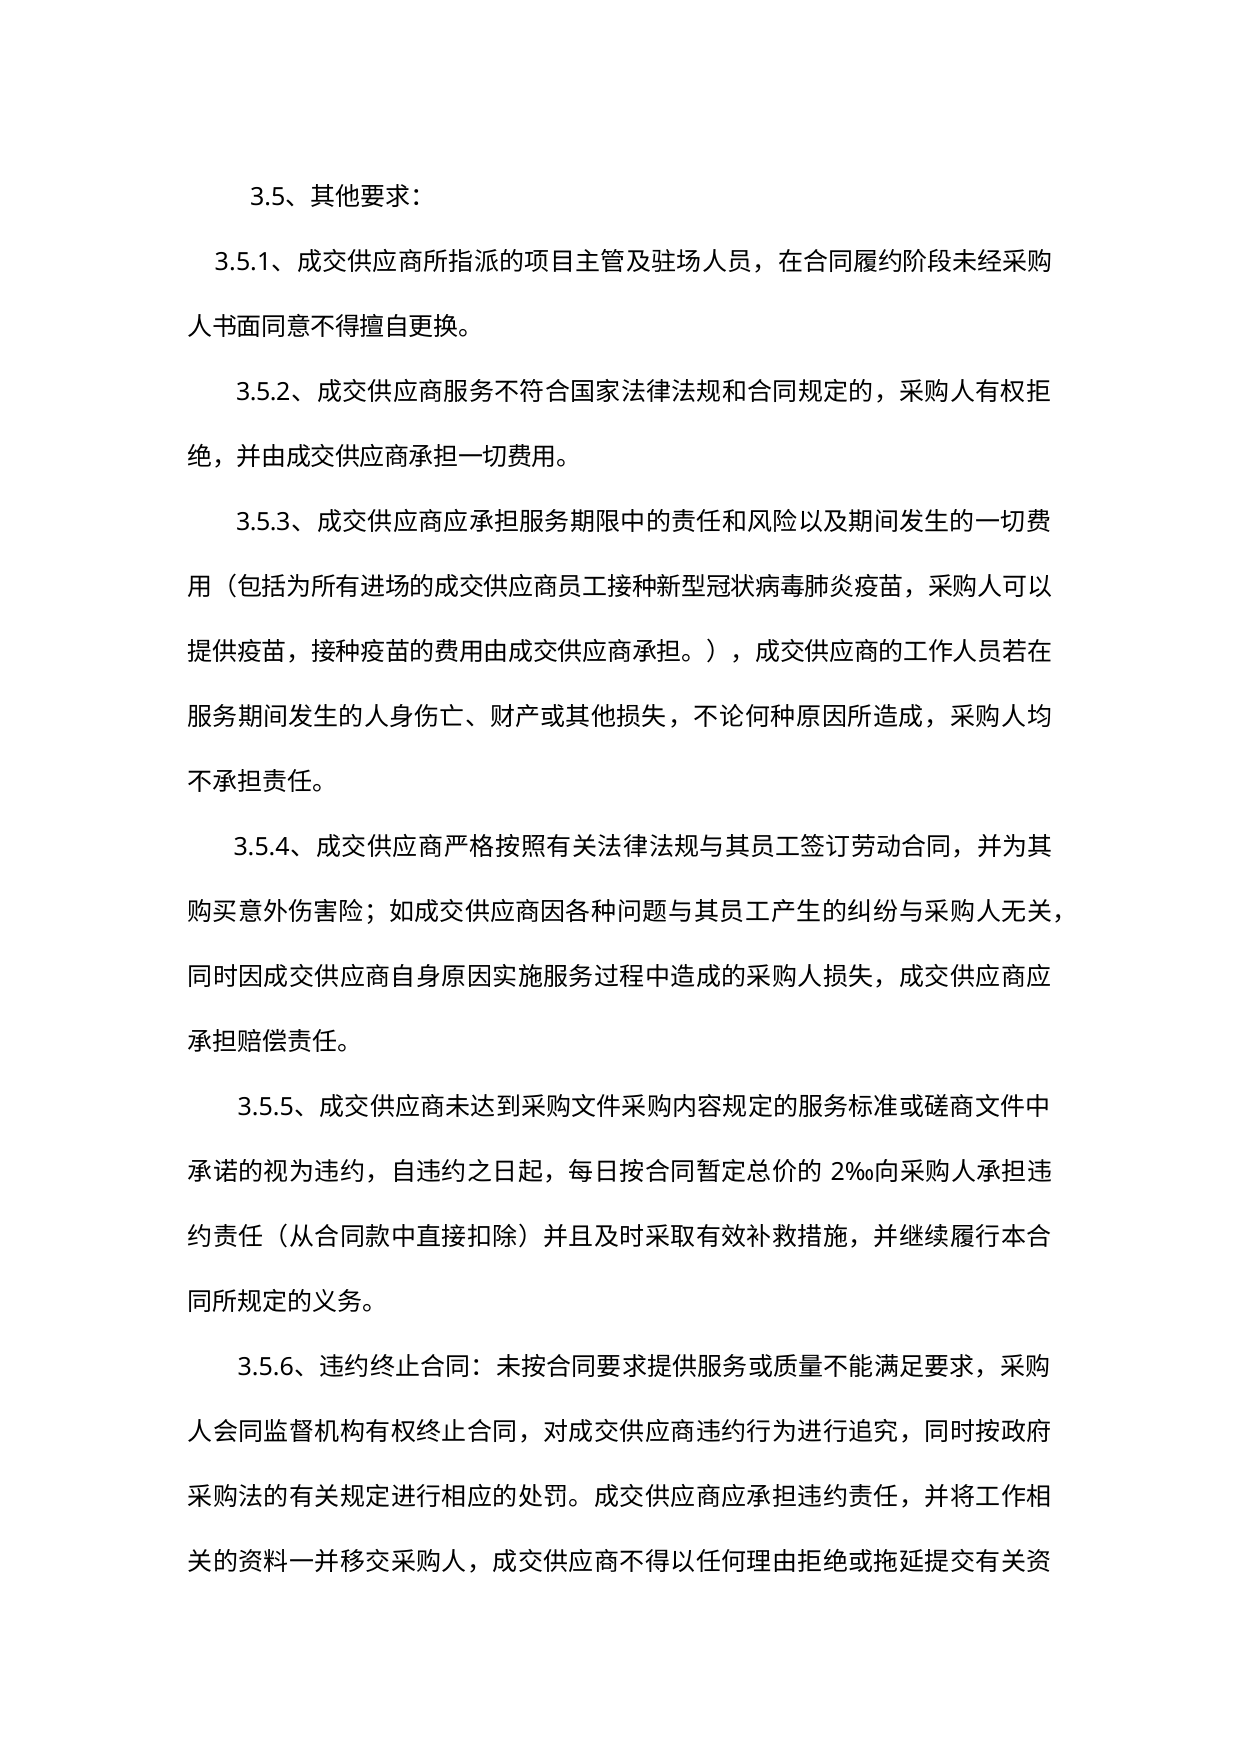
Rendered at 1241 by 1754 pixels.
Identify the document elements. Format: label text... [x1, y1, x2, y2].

text 3.5.2、成交供应商服务不符合国家法律法规和合同规定的，采购人有权拒绝，并由成交供应商承担一切费用。 [187, 357, 1053, 487]
text 3.5.4、成交供应商严格按照有关法律法规与其员工签订劳动合同，并为其购买意外伤害险；如成交供应商因各种问题与其员工产生的纠纷与采购人无关，同时因成交供应商自身原因实施服务过程中造成的采购人损失，成交供应商应承担赔偿责任。 [187, 812, 1053, 1072]
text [187, 1332, 1053, 1592]
text 3.5.5、成交供应商未达到采购文件采购内容规定的服务标准或磋商文件中承诺的视为违约，自违约之日起，每日按合同暂定总价的2‰向采购人承担违约责任（从合同款中直接扣除）并且及时采取有效补救措施，并继续履行本合同所规定的义务。 [187, 1072, 1053, 1332]
text 3.5.3、成交供应商应承担服务期限中的责任和风险以及期间发生的一切费用（包括为所有进场的成交供应商员工接种新型冠状病毒肺炎疫苗，采购人可以提供疫苗，接种疫苗的费用由成交供应商承担。），成交供应商的工作人员若在服务期间发生的人身伤亡、财产或其他损失，不论何种原因所造成，采购人均不承担责任。 [187, 487, 1053, 812]
text 3.5、其他要求： 3.5.1、成交供应商所指派的项目主管及驻场人员，在合同履约阶段未经采购人书面同意不得擅自更换。 [187, 162, 1053, 357]
